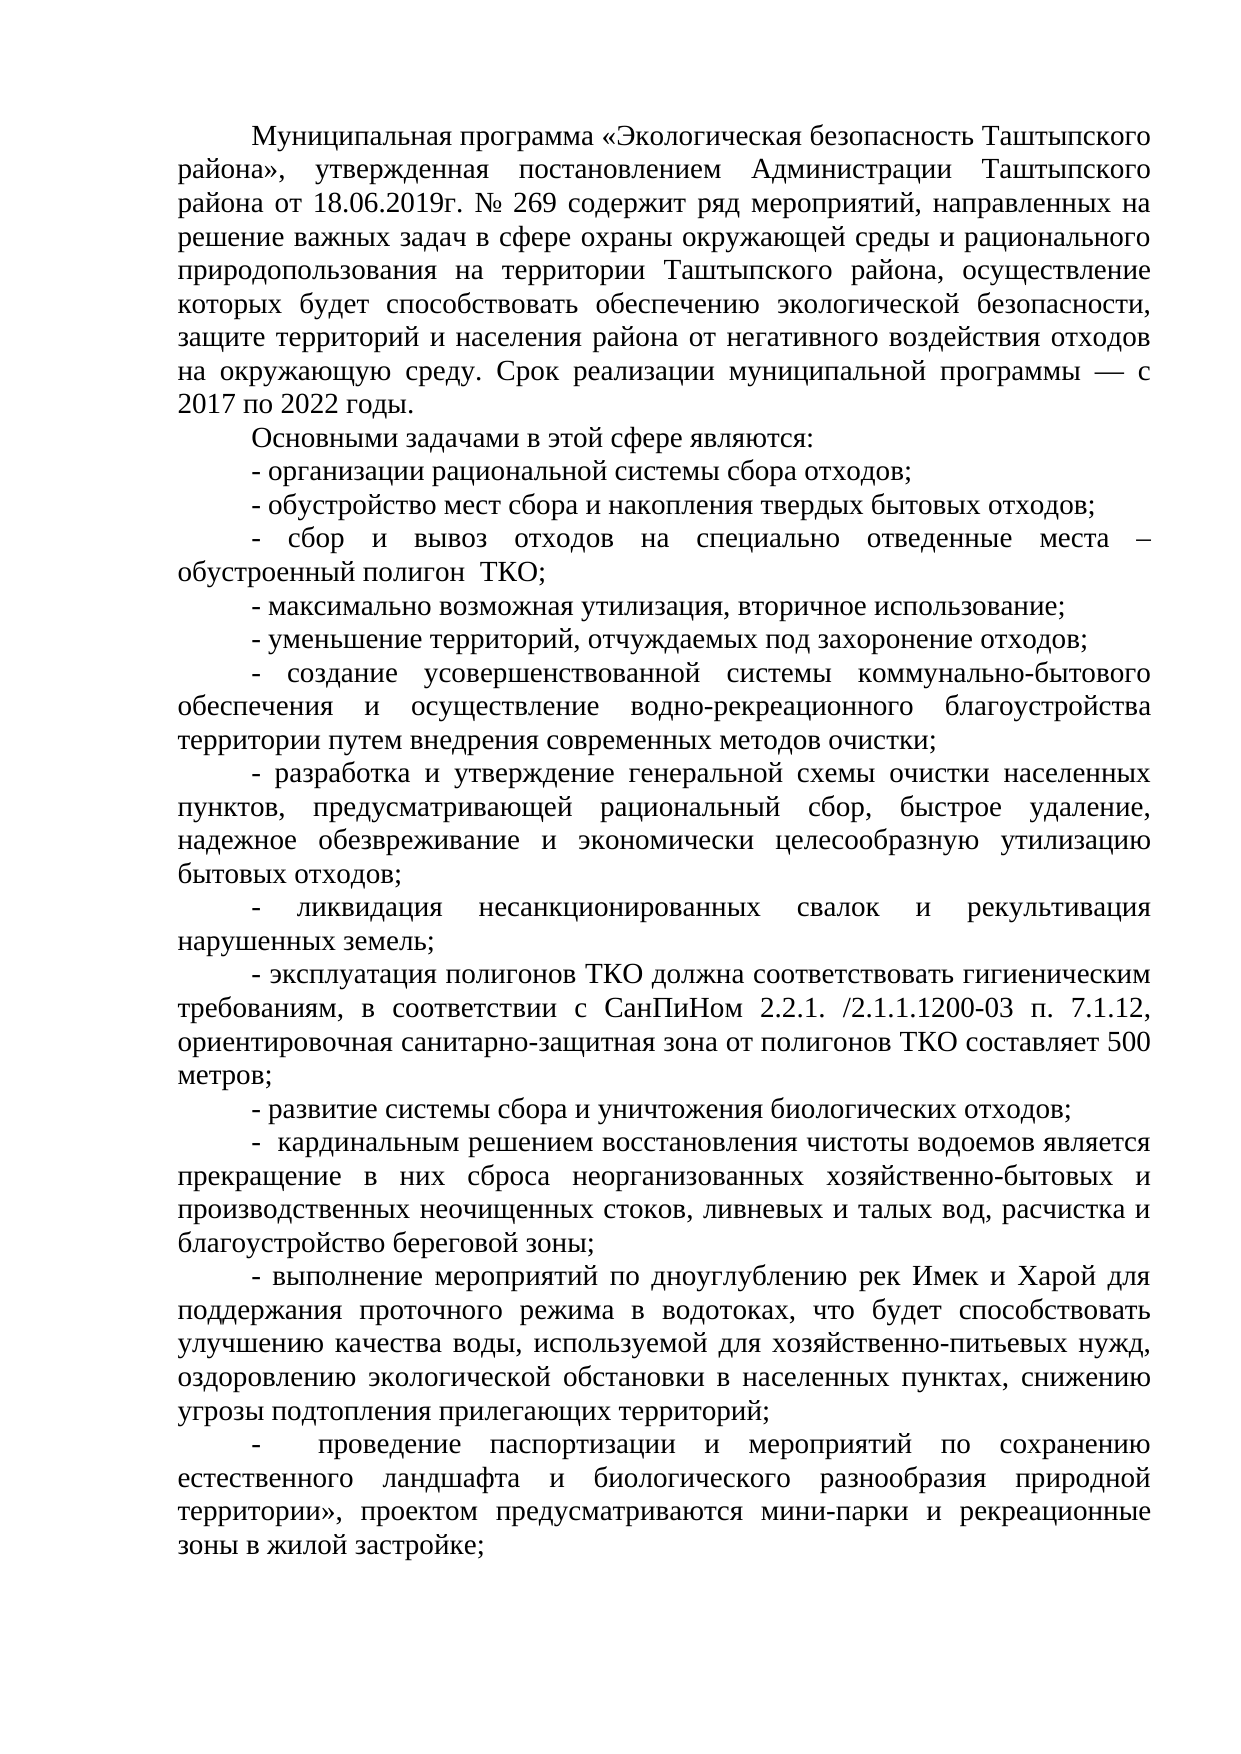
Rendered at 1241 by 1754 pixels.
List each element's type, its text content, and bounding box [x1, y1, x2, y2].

text - организации рациональной системы сбора отходов; [177, 453, 1152, 487]
text - кардинальным решением восстановления чистоты водоемов является прекращение в них сброса неорганизованных хозяйственно-бытовых и производственных неочищенных стоков, ливневых и талых вод, расчистка и благоустройство береговой зоны; [177, 1124, 1152, 1258]
text - развитие системы сбора и уничтожения биологических отходов; [177, 1091, 1152, 1124]
text Муниципальная программа «Экологическая безопасность Таштыпского района», утвержденная постановлением Администрации Таштыпского района от 18.06.2019г. № 269 содержит ряд мероприятий, направленных на решение важных задач в сфере охраны окружающей среды и рационального природопользования на территории Таштыпского района, осуществление которых будет способствовать обеспечению экологической безопасности, защите территорий и населения района от негативного воздействия отходов на окружающую среду. Срок реализации муниципальной программы — с 2017 по 2022 годы. [177, 118, 1152, 420]
text - максимально возможная утилизация, вторичное использование; [177, 588, 1152, 621]
text - разработка и утверждение генеральной схемы очистки населенных пунктов, предусматривающей рациональный сбор, быстрое удаление, надежное обезвреживание и экономически целесообразную утилизацию бытовых отходов; [177, 755, 1152, 889]
text - обустройство мест сбора и накопления твердых бытовых отходов; [177, 487, 1152, 521]
text - эксплуатация полигонов ТКО должна соответствовать гигиеническим требованиям, в соответствии с СанПиНом 2.2.1. /2.1.1.1200-03 п. 7.1.12, ориентировочная санитарно-защитная зона от полигонов ТКО составляет 500 метров; [177, 957, 1152, 1091]
text - создание усовершенствованной системы коммунально-бытового обеспечения и осуществление водно-рекреационного благоустройства территории путем внедрения современных методов очистки; [177, 655, 1152, 755]
text - уменьшение территорий, отчуждаемых под захоронение отходов; [177, 621, 1152, 655]
text Основными задачами в этой сфере являются: [177, 420, 1152, 453]
text - проведение паспортизации и мероприятий по сохранению естественного ландшафта и биологического разнообразия природной территории», проектом предусматриваются мини-парки и рекреационные зоны в жилой застройке; [177, 1426, 1152, 1560]
text - сбор и вывоз отходов на специально отведенные места – обустроенный полигон ТКО; [177, 521, 1152, 588]
text - выполнение мероприятий по дноуглублению рек Имек и Харой для поддержания проточного режима в водотоках, что будет способствовать улучшению качества воды, используемой для хозяйственно-питьевых нужд, оздоровлению экологической обстановки в населенных пунктах, снижению угрозы подтопления прилегающих территорий; [177, 1258, 1152, 1426]
text - ликвидация несанкционированных свалок и рекультивация нарушенных земель; [177, 889, 1152, 957]
